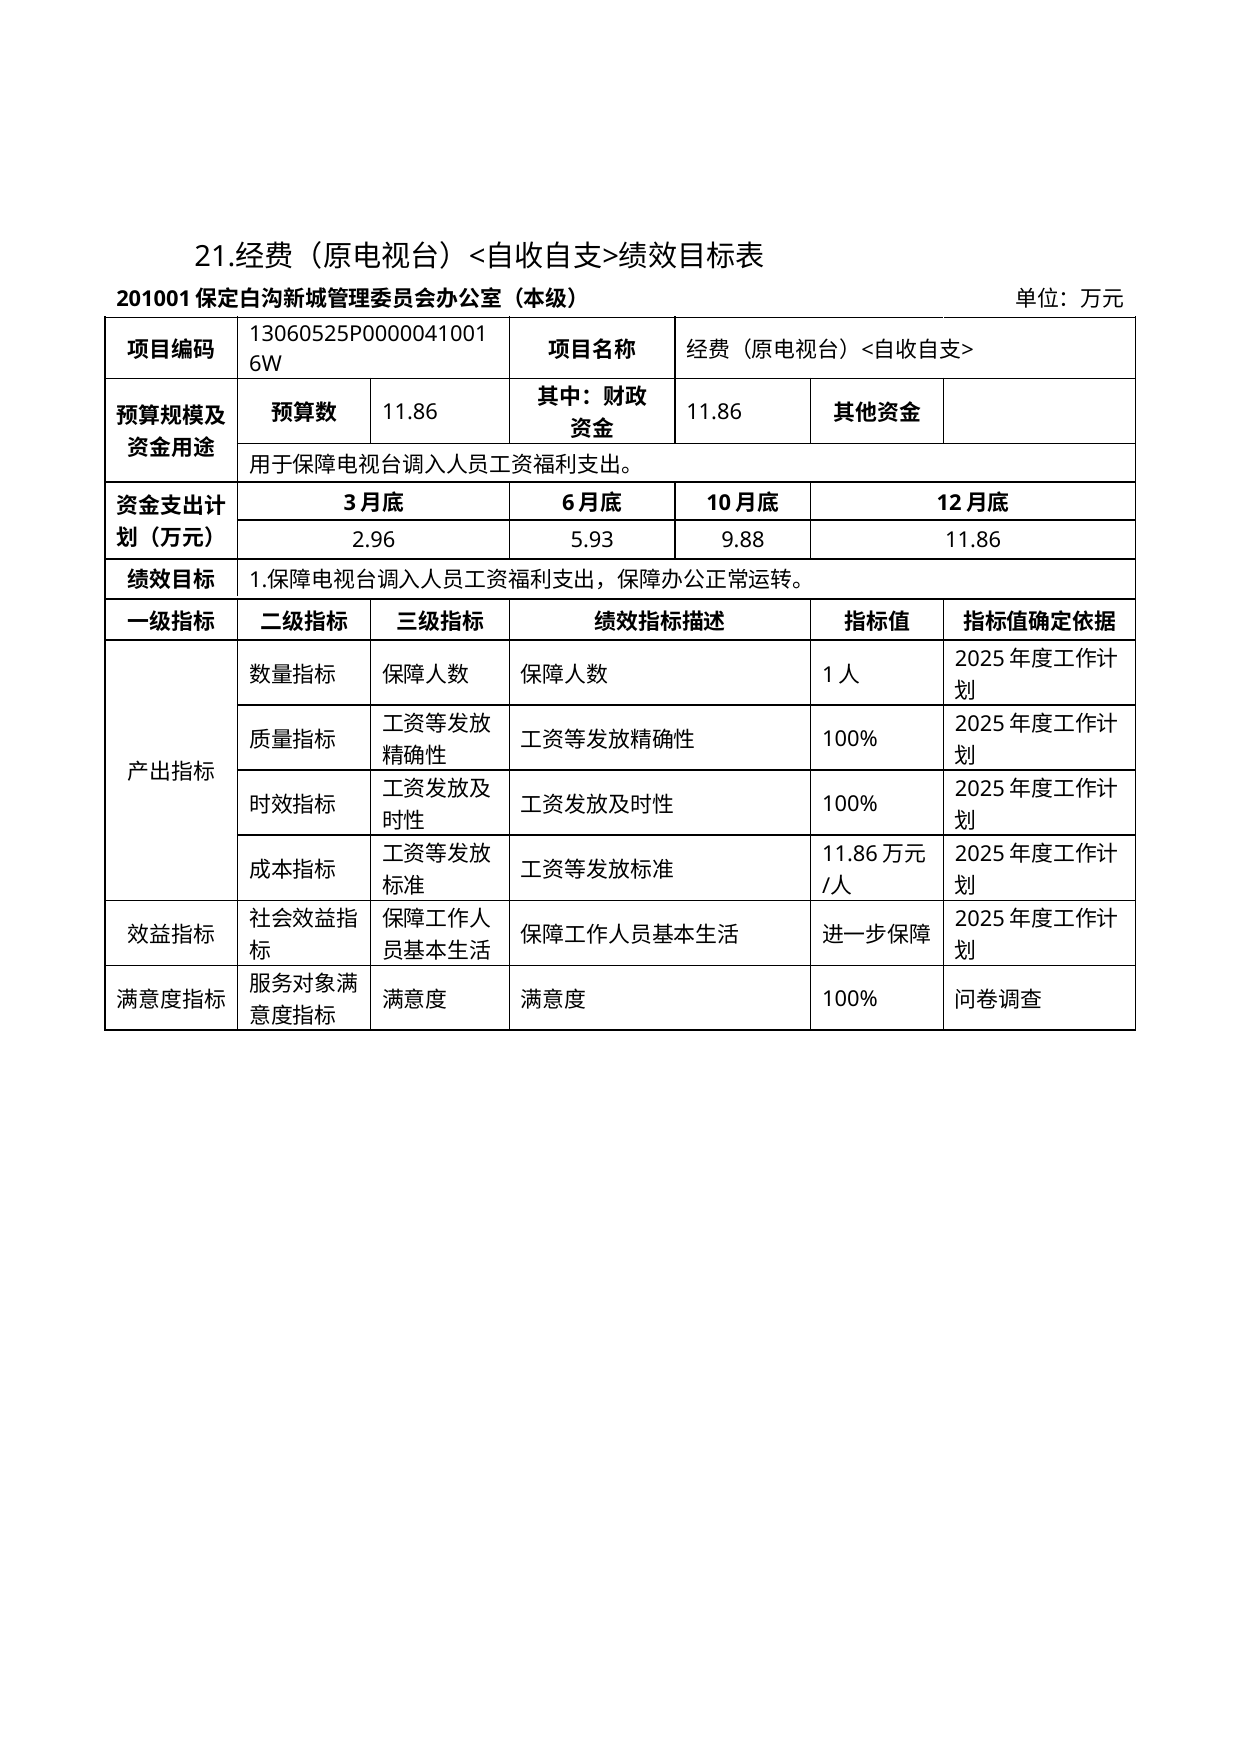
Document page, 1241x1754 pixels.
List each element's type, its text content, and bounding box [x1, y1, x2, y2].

table_cell 3月底 [238, 483, 509, 519]
table_cell 10月底 [676, 483, 810, 519]
table_cell 1.保障电视台调入人员工资福利支出，保障办公正常运转。 [238, 560, 1135, 596]
table_header 三级指标 [371, 600, 509, 639]
table_cell 其他资金 [811, 379, 943, 442]
table_cell 成本指标 [238, 836, 370, 899]
table_cell 服务对象满意度指标 [238, 966, 370, 1029]
table_cell 11.86 [811, 521, 1135, 558]
table_cell 100% [811, 771, 943, 834]
table_cell 工资等发放标准 [510, 836, 810, 899]
table_cell 预算数 [238, 379, 370, 442]
table_header 指标值 [811, 600, 943, 639]
table_cell 其中：财政 资金 [510, 379, 674, 442]
table_cell 12月底 [811, 483, 1135, 519]
table_cell 满意度 [510, 966, 810, 1029]
table_cell 100% [811, 706, 943, 769]
table_cell 产出指标 [106, 641, 237, 899]
table_cell 预算规模及资金用途 [106, 379, 237, 481]
table_cell 2.96 [238, 521, 509, 558]
table_cell 工资等发放精确性 [371, 706, 509, 769]
table_header 单位：万元 [944, 277, 1135, 316]
table_header 指标值确定依据 [944, 600, 1135, 639]
table_cell 100% [811, 966, 943, 1029]
table_header 201001保定白沟新城管理委员会办公室（本级） [106, 277, 943, 316]
table_cell 2025年度工作计划 [944, 771, 1135, 834]
table_cell 资金支出计划（万元） [106, 483, 237, 558]
table_cell 1人 [811, 641, 943, 704]
table_cell 工资发放及时性 [510, 771, 810, 834]
table_cell [944, 379, 1135, 442]
table_cell 保障工作人员基本生活 [371, 901, 509, 964]
table_header 二级指标 [238, 600, 370, 639]
table_cell 社会效益指标 [238, 901, 370, 964]
table_cell 进一步保障 [811, 901, 943, 964]
table_cell 11.86万元/人 [811, 836, 943, 899]
table_header 绩效指标描述 [510, 600, 810, 639]
table_cell 保障工作人员基本生活 [510, 901, 810, 964]
table_cell 5.93 [510, 521, 674, 558]
table_cell 绩效目标 [106, 560, 237, 596]
table_cell 保障人数 [510, 641, 810, 704]
table_cell 经费（原电视台）<自收自支> [676, 318, 1135, 378]
table_cell 用于保障电视台调入人员工资福利支出。 [238, 444, 1135, 481]
table_cell 质量指标 [238, 706, 370, 769]
table_cell 9.88 [676, 521, 810, 558]
table_cell 项目名称 [510, 318, 674, 378]
table_cell 问卷调查 [944, 966, 1135, 1029]
table_cell 项目编码 [106, 318, 237, 378]
table_cell 2025年度工作计划 [944, 836, 1135, 899]
table_cell 工资发放及时性 [371, 771, 509, 834]
table_header 一级指标 [106, 600, 237, 639]
table_cell 2025年度工作计划 [944, 901, 1135, 964]
table_cell 满意度 [371, 966, 509, 1029]
table_cell 6月底 [510, 483, 674, 519]
table_cell 11.86 [676, 379, 810, 442]
text 21.经费（原电视台）<自收自支>绩效目标表 [136, 235, 1104, 275]
table_cell 时效指标 [238, 771, 370, 834]
table_cell 13060525P00000410016W [238, 318, 509, 378]
table_cell 工资等发放标准 [371, 836, 509, 899]
table_cell 保障人数 [371, 641, 509, 704]
table_cell 11.86 [371, 379, 509, 442]
table_cell 效益指标 [106, 901, 237, 964]
table_cell 工资等发放精确性 [510, 706, 810, 769]
table_cell 数量指标 [238, 641, 370, 704]
table_cell 2025年度工作计划 [944, 706, 1135, 769]
table_cell 满意度指标 [106, 966, 237, 1029]
table_cell 2025年度工作计划 [944, 641, 1135, 704]
